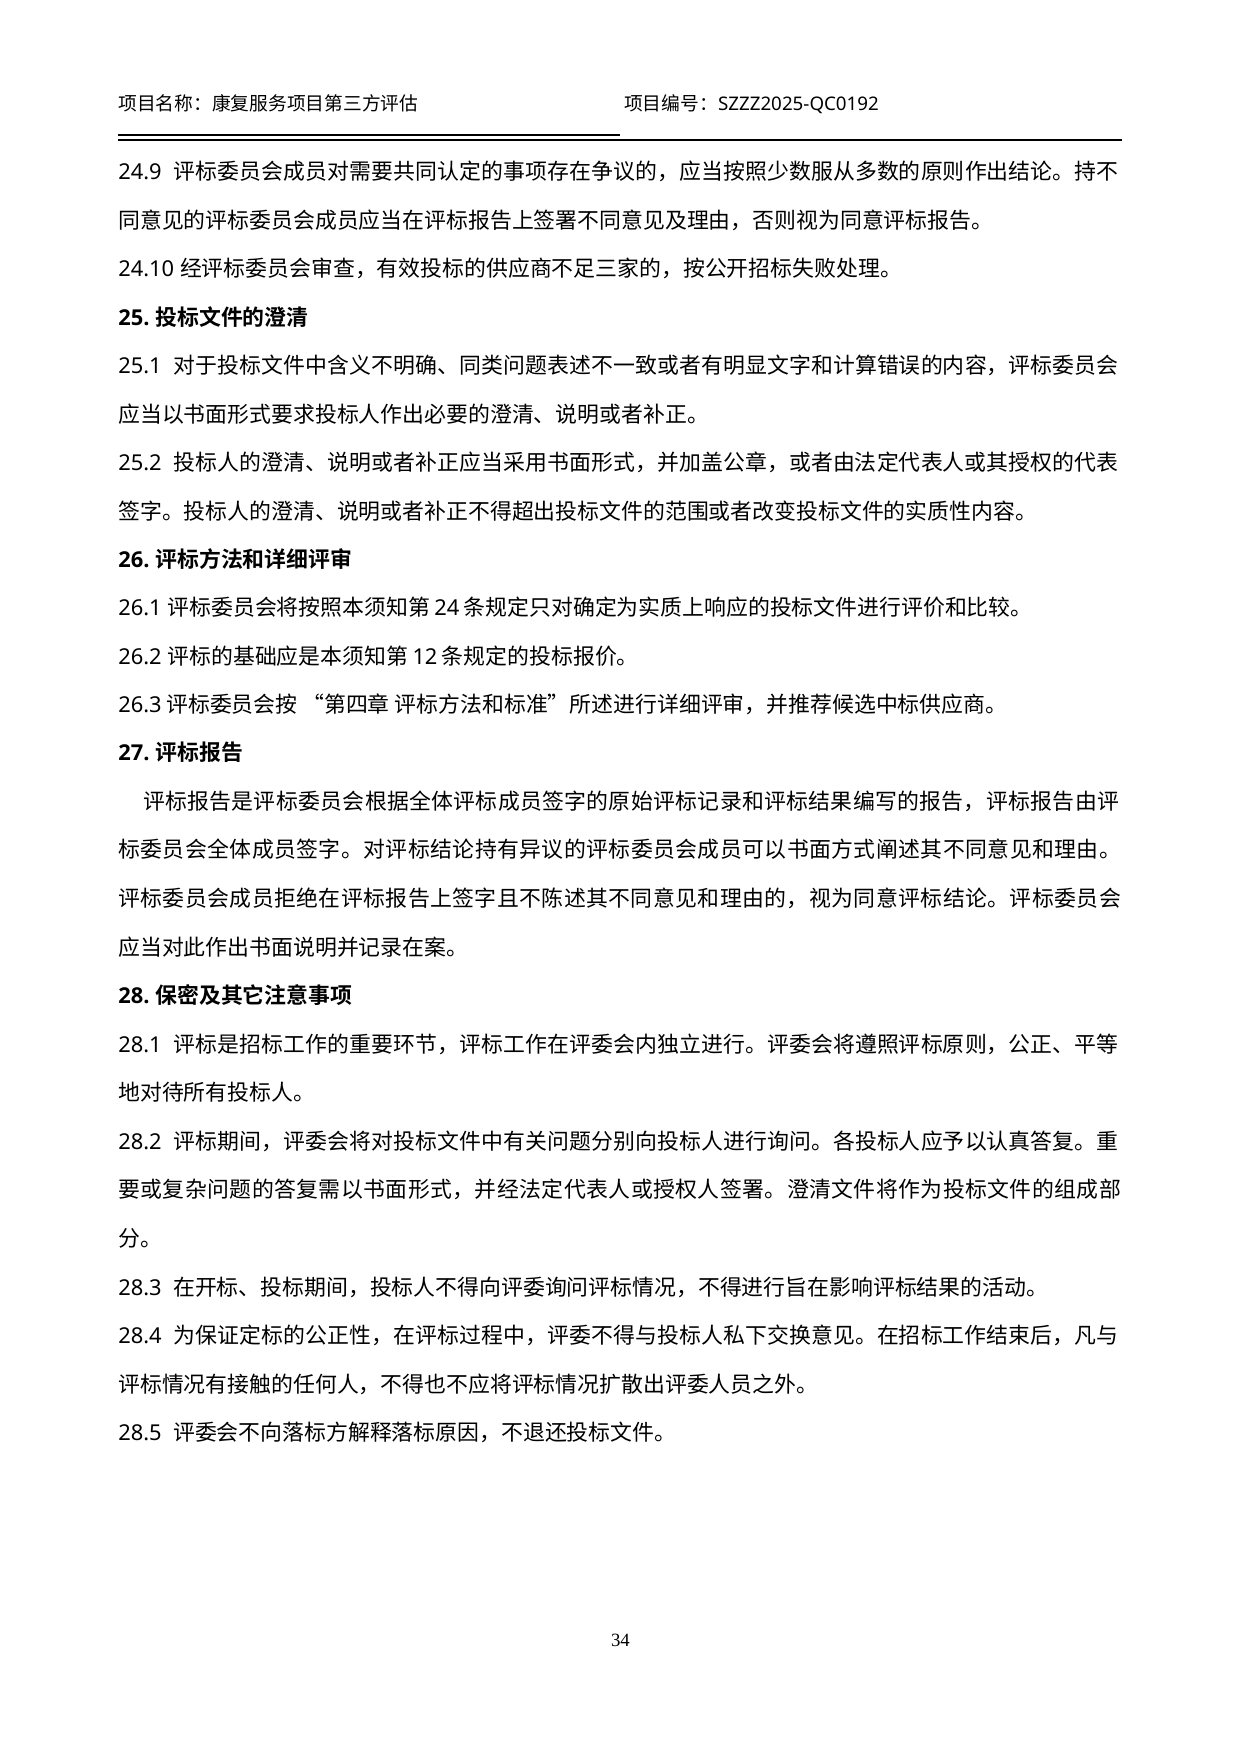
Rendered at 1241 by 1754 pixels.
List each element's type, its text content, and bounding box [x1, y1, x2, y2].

text 27. 评标报告 [118, 735, 1122, 767]
text 28.4 为保证定标的公正性，在评标过程中，评委不得与投标人私下交换意见。在招标工作结束后，凡与评标情况有接触的任何人，不得也不应将评标情况扩散出评委人员之外。 [118, 1317, 1122, 1399]
text 24.9 评标委员会成员对需要共同认定的事项存在争议的，应当按照少数服从多数的原则作出结论。持不同意见的评标委员会成员应当在评标报告上签署不同意见及理由，否则视为同意评标报告。 [118, 154, 1122, 235]
text 28.5 评委会不向落标方解释落标原因，不退还投标文件。 [118, 1414, 1122, 1447]
text 26.3评标委员会按 “第四章 评标方法和标准”所述进行详细评审，并推荐候选中标供应商。 [118, 687, 1122, 719]
text 28.1 评标是招标工作的重要环节，评标工作在评委会内独立进行。评委会将遵照评标原则，公正、平等地对待所有投标人。 [118, 1026, 1122, 1107]
text 26.2 评标的基础应是本须知第12条规定的投标报价。 [118, 638, 1122, 671]
text 28. 保密及其它注意事项 [118, 978, 1122, 1010]
text 28.2 评标期间，评委会将对投标文件中有关问题分别向投标人进行询问。各投标人应予以认真答复。重要或复杂问题的答复需以书面形式，并经法定代表人或授权人签署。澄清文件将作为投标文件的组成部分。 [118, 1123, 1122, 1253]
text 25.2 投标人的澄清、说明或者补正应当采用书面形式，并加盖公章，或者由法定代表人或其授权的代表签字。投标人的澄清、说明或者补正不得超出投标文件的范围或者改变投标文件的实质性内容。 [118, 444, 1122, 526]
text 24.10 经评标委员会审查，有效投标的供应商不足三家的，按公开招标失败处理。 [118, 251, 1122, 283]
text 评标报告是评标委员会根据全体评标成员签字的原始评标记录和评标结果编写的报告，评标报告由评标委员会全体成员签字。对评标结论持有异议的评标委员会成员可以书面方式阐述其不同意见和理由。评标委员会成员拒绝在评标报告上签字且不陈述其不同意见和理由的，视为同意评标结论。评标委员会应当对此作出书面说明并记录在案。 [118, 783, 1122, 962]
text 25. 投标文件的澄清 [118, 299, 1122, 332]
text 26. 评标方法和详细评审 [118, 542, 1122, 574]
text 28.3 在开标、投标期间，投标人不得向评委询问评标情况，不得进行旨在影响评标结果的活动。 [118, 1269, 1122, 1302]
text 26.1 评标委员会将按照本须知第24条规定只对确定为实质上响应的投标文件进行评价和比较。 [118, 590, 1122, 622]
text 25.1 对于投标文件中含义不明确、同类问题表述不一致或者有明显文字和计算错误的内容，评标委员会应当以书面形式要求投标人作出必要的澄清、说明或者补正。 [118, 347, 1122, 429]
